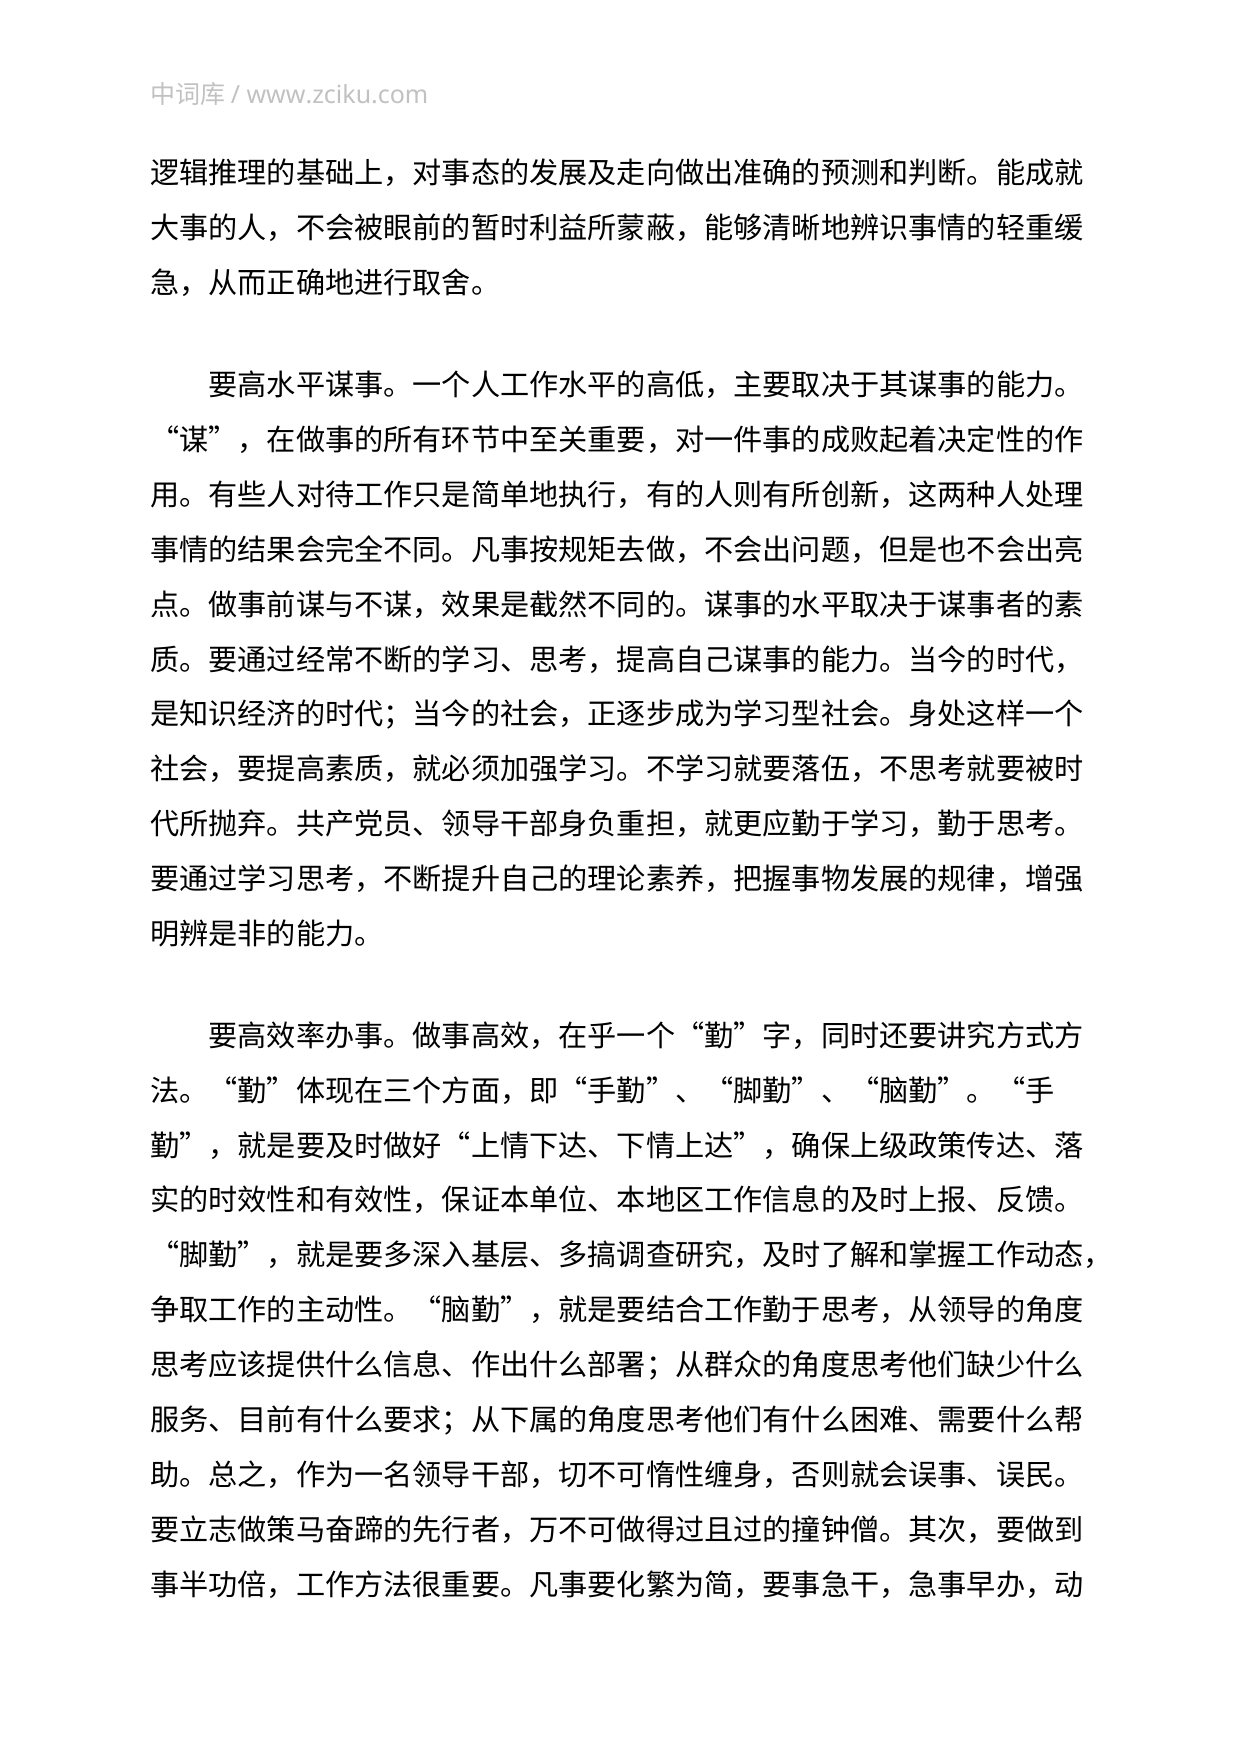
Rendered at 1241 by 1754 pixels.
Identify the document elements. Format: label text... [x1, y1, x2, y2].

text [150, 150, 1090, 302]
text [150, 1012, 1090, 1603]
text 要高水平谋事。一个人工作水平的高低，主要取决于其谋事的能力。“谋”，在做事的所有环节中至关重要，对一件事的成败起着决定性的作用。有些人对待工作只是简单地执行，有的人则有所创新，这两种人处理事情的结果会完全不同。凡事按规矩去做，不会出问题，但是也不会出亮点。做事前谋与不谋，效果是截然不同的。谋事的水平取决于谋事者的素质。要通过经常不断的学习、思考，提高自己谋事的能力。当今的时代，是知识经济的时代；当今的社会，正逐步成为学习型社会。身处这样一个社会，要提高素质，就必须加强学习。不学习就要落伍，不思考就要被时代所抛弃。共产党员、领导干部身负重担，就更应勤于学习，勤于思考。要通过学习思考，不断提升自己的理论素养，把握事物发展的规律，增强明辨是非的能力。 [150, 362, 1090, 953]
